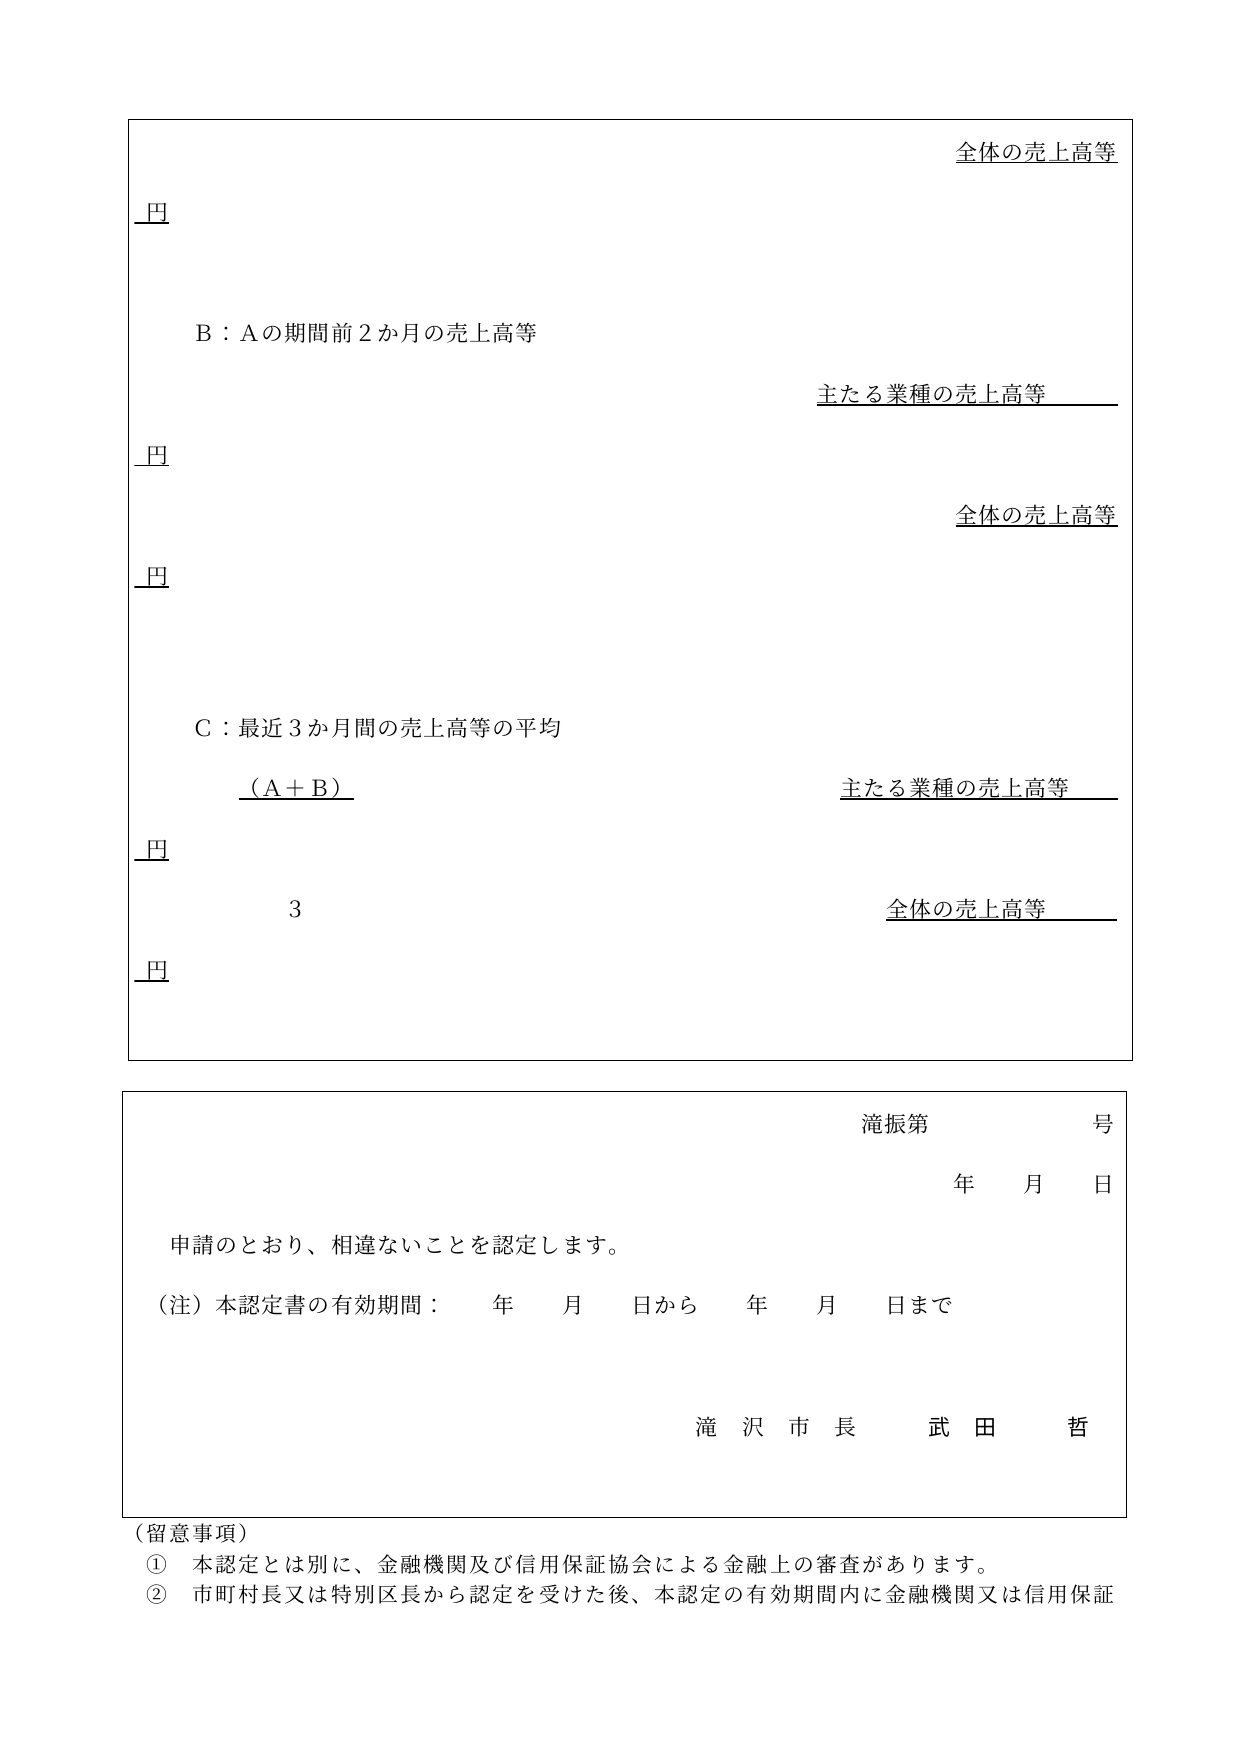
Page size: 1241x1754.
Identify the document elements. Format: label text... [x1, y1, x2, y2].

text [123, 1578, 1117, 1609]
text （留意事項） [123, 1518, 1117, 1548]
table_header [129, 120, 1132, 1060]
text ① 本認定とは別に、金融機関及び信用保証協会による金融上の審査があります。 [123, 1548, 1117, 1578]
table_header 滝振第 号 年 月 日 申請のとおり、相違ないことを認定します。 （注）本認定書の有効期間： 年 月 日から 年 月 日まで 滝沢市長 武田 哲 [123, 1092, 1126, 1517]
